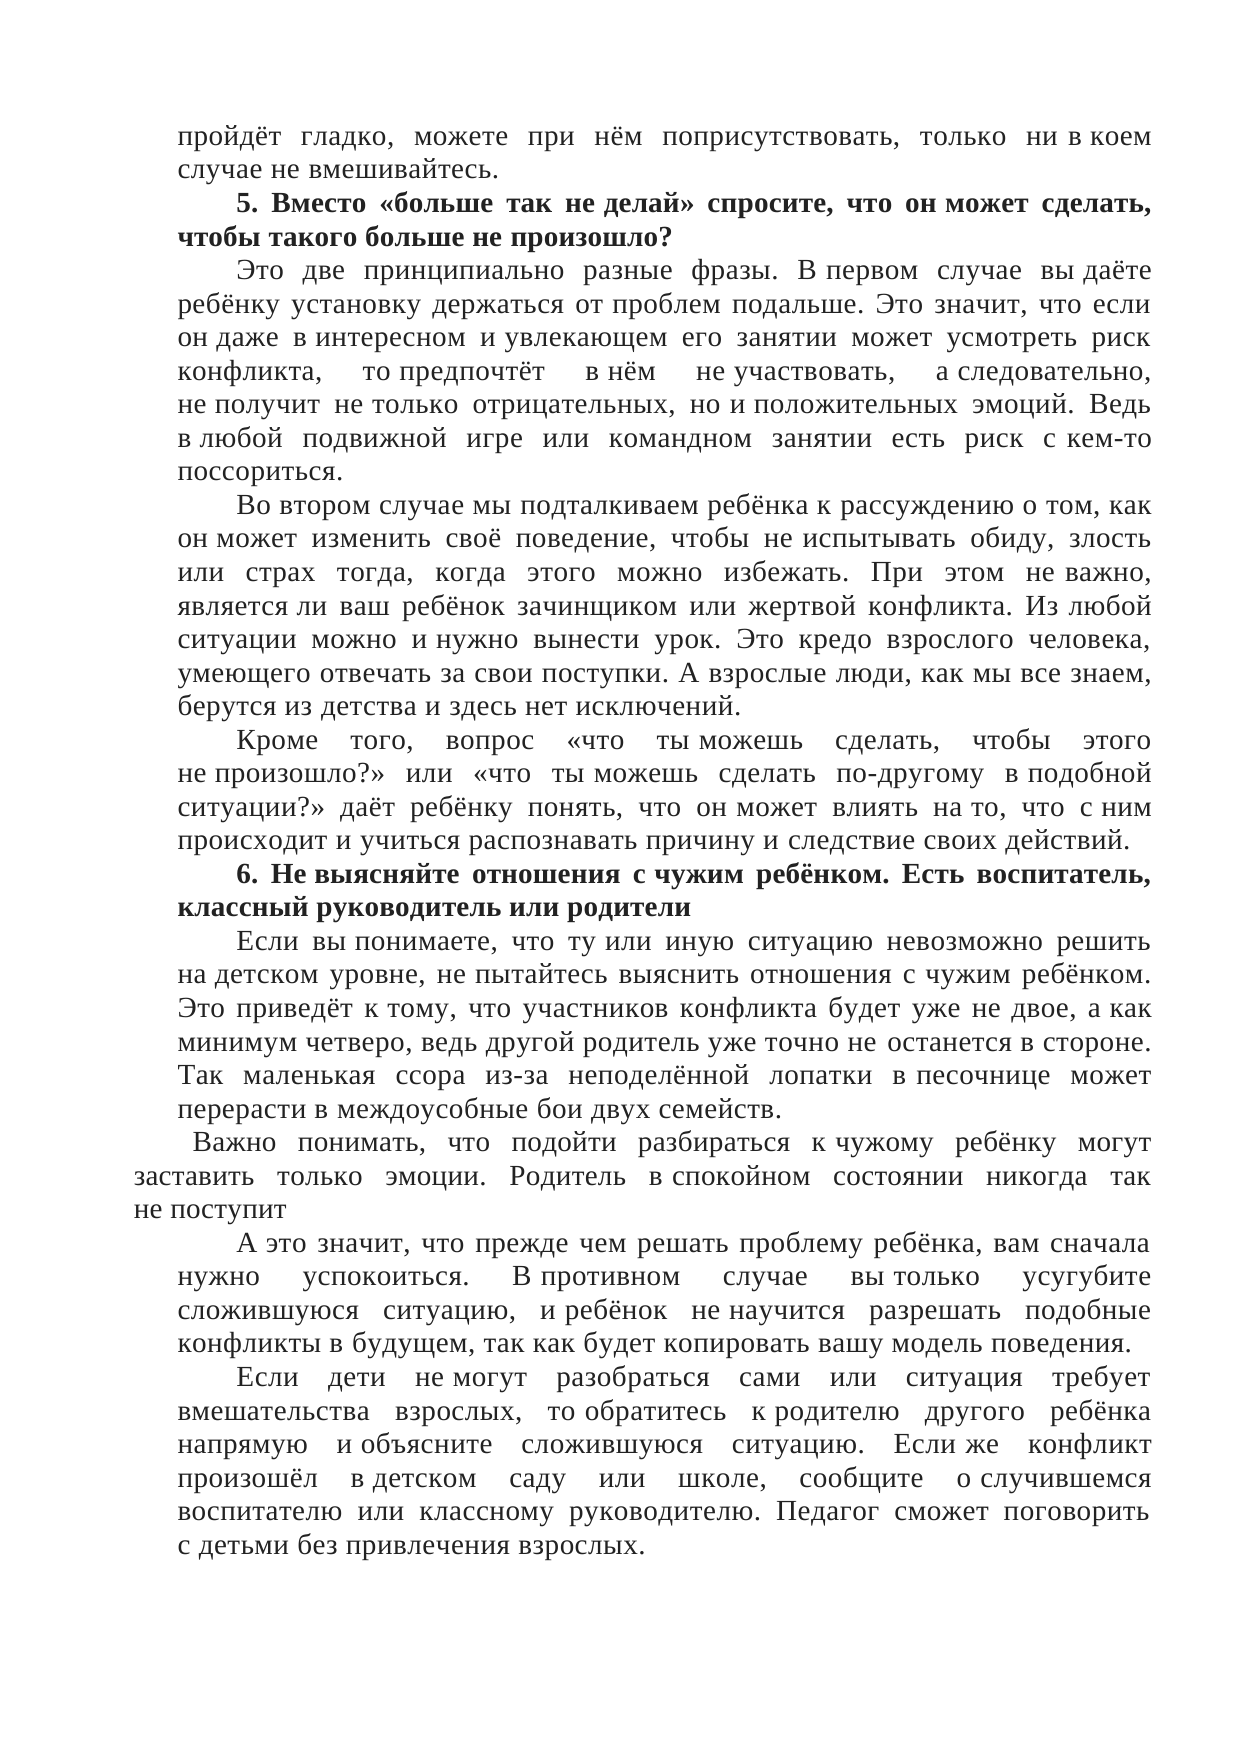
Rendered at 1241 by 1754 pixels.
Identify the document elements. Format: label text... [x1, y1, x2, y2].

text Это две принципиально разные фразы. В первом случае вы даёте ребёнку установку держаться от проблем подальше. Это значит, что если он даже в интересном и увлекающем его занятии может усмотреть риск конфликта, то предпочтёт в нём не участвовать, а следовательно, не получит не только отрицательных, но и положительных эмоций. Ведь в любой подвижной игре или командном занятии есть риск с кем-то поссориться. [177, 252, 1152, 487]
text Важно понимать, что подойти разбираться к чужому ребёнку могут заставить только эмоции. Родитель в спокойном состоянии никогда так не поступит [133, 1124, 1152, 1225]
text Во втором случае мы подталкиваем ребёнка к рассуждению о том, как он может изменить своё поведение, чтобы не испытывать обиду, злость или страх тогда, когда этого можно избежать. При этом не важно, является ли ваш ребёнок зачинщиком или жертвой конфликта. Из любой ситуации можно и нужно вынести урок. Это кредо взрослого человека, умеющего отвечать за свои поступки. А взрослые люди, как мы все знаем, берутся из детства и здесь нет исключений. [177, 487, 1152, 722]
text 6. Не выясняйте отношения с чужим ребёнком. Есть воспитатель, классный руководитель или родители [177, 856, 1152, 923]
text Если дети не могут разобраться сами или ситуация требует вмешательства взрослых, то обратитесь к родителю другого ребёнка напрямую и объясните сложившуюся ситуацию. Если же конфликт произошёл в детском саду или школе, сообщите о случившемся воспитателю или классному руководителю. Педагог сможет поговорить с детьми без привлечения взрослых. [177, 1359, 1152, 1560]
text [177, 118, 1152, 185]
text Если вы понимаете, что ту или иную ситуацию невозможно решить на детском уровне, не пытайтесь выяснить отношения с чужим ребёнком. Это приведёт к тому, что участников конфликта будет уже не двое, а как минимум четверо, ведь другой родитель уже точно не останется в стороне. Так маленькая ссора из-за неподелённой лопатки в песочнице может перерасти в междоусобные бои двух семейств. [177, 923, 1152, 1124]
text А это значит, что прежде чем решать проблему ребёнка, вам сначала нужно успокоиться. В противном случае вы только усугубите сложившуюся ситуацию, и ребёнок не научится разрешать подобные конфликты в будущем, так как будет копировать вашу модель поведения. [177, 1225, 1152, 1359]
text 5. Вместо «больше так не делай» спросите, что он может сделать, чтобы такого больше не произошло? [177, 185, 1152, 252]
text Кроме того, вопрос «что ты можешь сделать, чтобы этого не произошло?» или «что ты можешь сделать по-другому в подобной ситуации?» даёт ребёнку понять, что он может влиять на то, что с ним происходит и учиться распознавать причину и следствие своих действий. [177, 722, 1152, 856]
